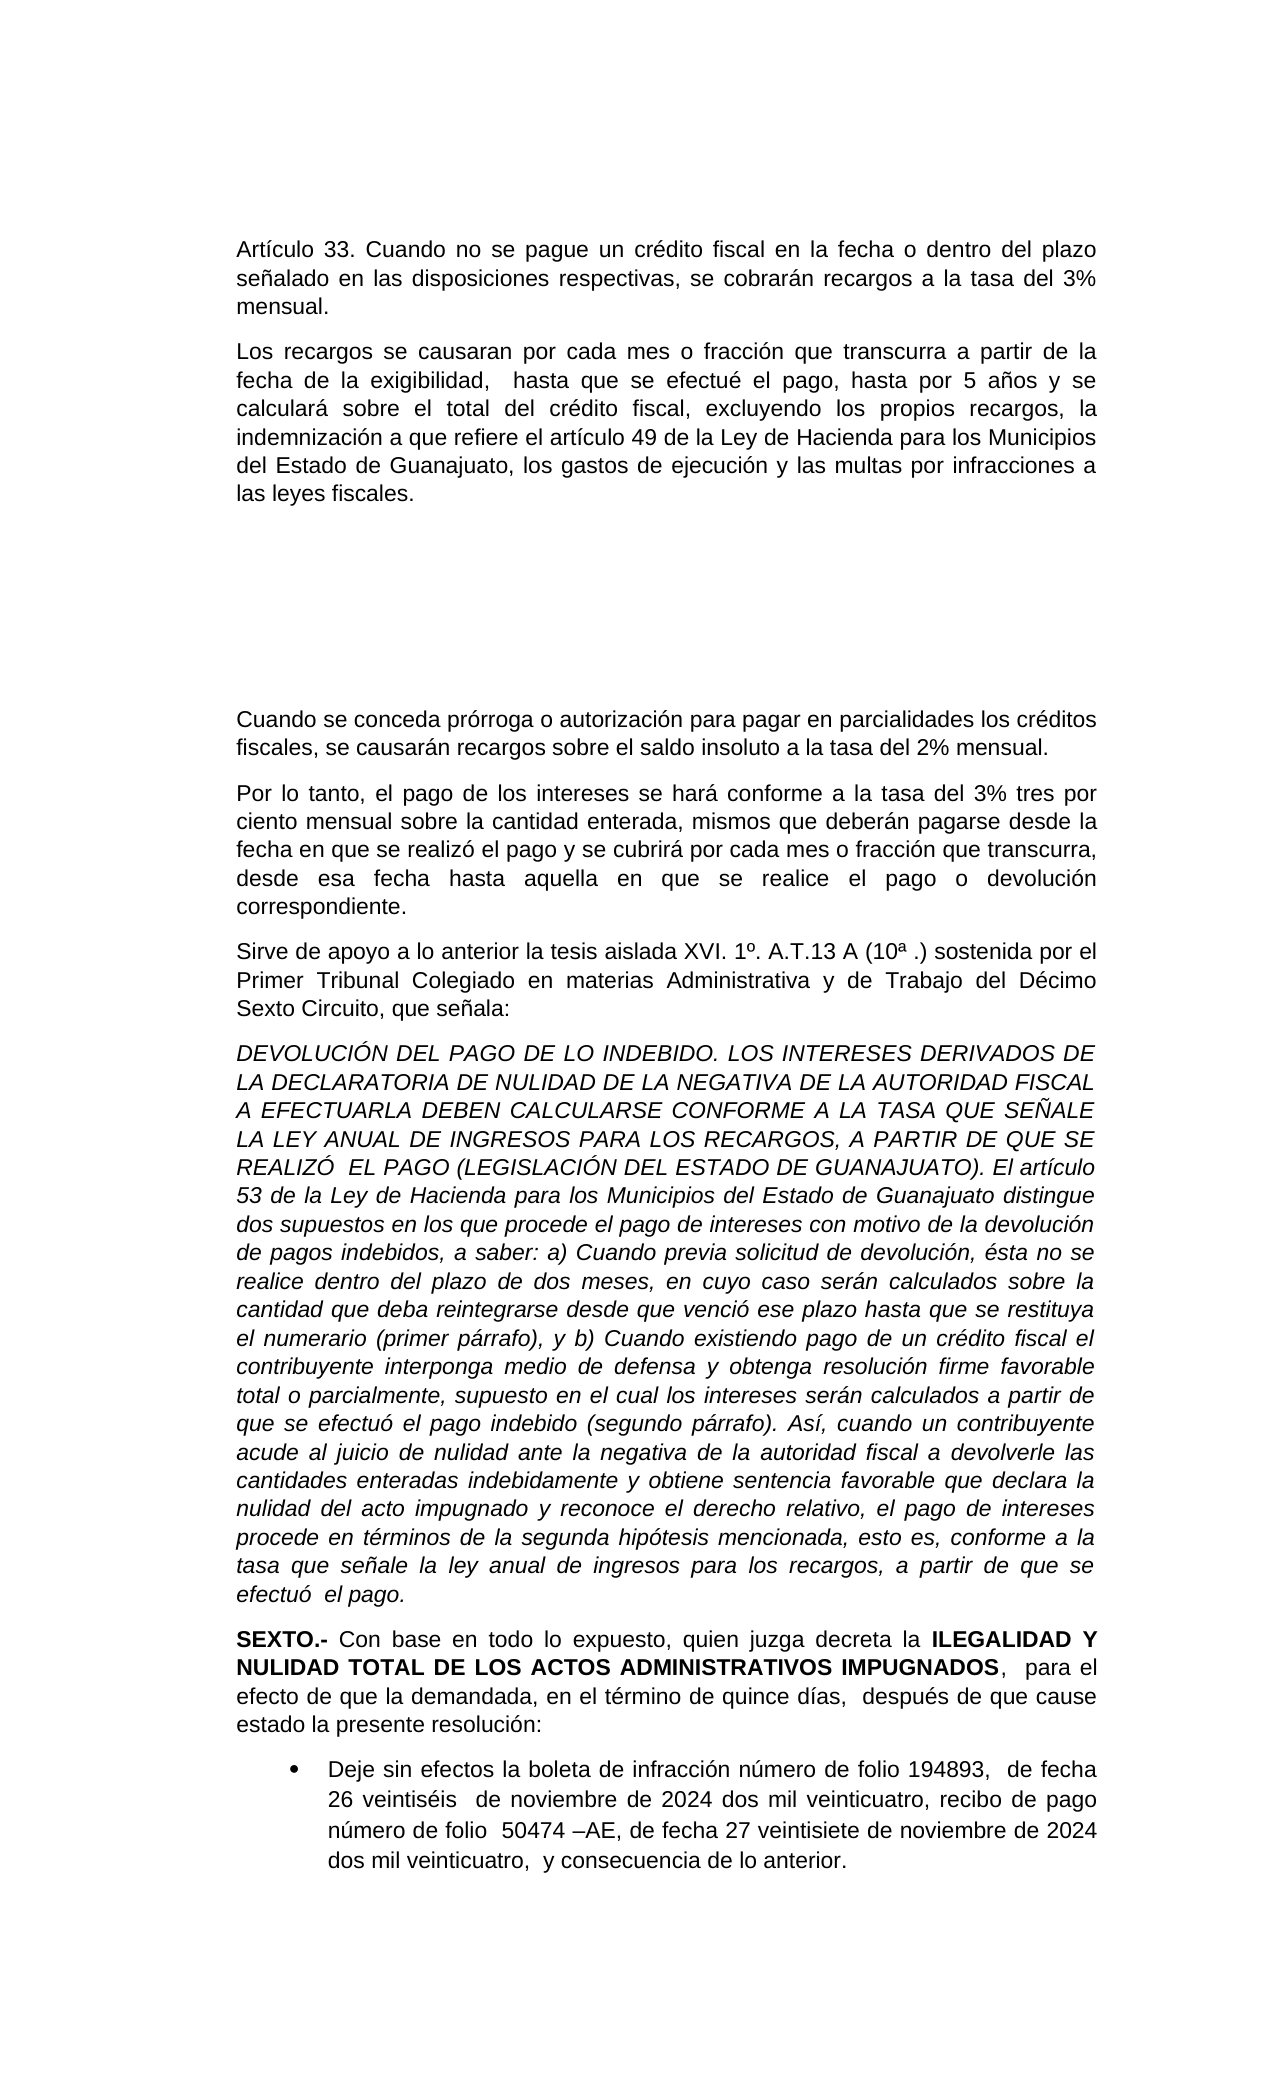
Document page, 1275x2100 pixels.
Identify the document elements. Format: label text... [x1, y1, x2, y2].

text Artículo 33. Cuando no se pague un crédito fiscal en la fecha o dentro del plazo señalado en las disposiciones respectivas, se cobrarán recargos a la tasa del 3% mensual. [236, 236, 1098, 319]
text DEVOLUCIÓN DEL PAGO DE LO INDEBIDO. LOS INTERESES DERIVADOS DE LA DECLARATORIA DE NULIDAD DE LA NEGATIVA DE LA AUTORIDAD FISCAL A EFECTUARLA DEBEN CALCULARSE CONFORME A LA TASA QUE SEÑALE LA LEY ANUAL DE INGRESOS PARA LOS RECARGOS, A PARTIR DE QUE SE REALIZÓ EL PAGO (LEGISLACIÓN DEL ESTADO DE GUANAJUATO). El artículo 53 de la Ley de Hacienda para los Municipios del Estado de Guanajuato distingue dos supuestos en los que procede el pago de intereses con motivo de la devolución de pagos indebidos, a saber: a) Cuando previa solicitud de devolución, ésta no se realice dentro del plazo de dos meses, en cuyo caso serán calculados sobre la cantidad que deba reintegrarse desde que venció ese plazo hasta que se restituya el numerario (primer párrafo), y b) Cuando existiendo pago de un crédito fiscal el contribuyente interponga medio de defensa y obtenga resolución firme favorable total o parcialmente, supuesto en el cual los intereses serán calculados a partir de que se efectuó el pago indebido (segundo párrafo). Así, cuando un contribuyente acude al juicio de nulidad ante la negativa de la autoridad fiscal a devolverle las cantidades enteradas indebidamente y obtiene sentencia favorable que declara la nulidad del acto impugnado y reconoce el derecho relativo, el pago de intereses procede en términos de la segunda hipótesis mencionada, esto es, conforme a la tasa que señale la ley anual de ingresos para los recargos, a partir de que se efectuó el pago. [236, 1040, 1098, 1607]
text SEXTO.- Con base en todo lo expuesto, quien juzga decreta la ILEGALIDAD Y NULIDAD TOTAL DE LOS ACTOS ADMINISTRATIVOS IMPUGNADOS, para el efecto de que la demandada, en el término de quince días, después de que cause estado la presente resolución: [236, 1626, 1098, 1737]
text Por lo tanto, el pago de los intereses se hará conforme a la tasa del 3% tres por ciento mensual sobre la cantidad enterada, mismos que deberán pagarse desde la fecha en que se realizó el pago y se cubrirá por cada mes o fracción que transcurra, desde esa fecha hasta aquella en que se realice el pago o devolución correspondiente. [236, 779, 1098, 919]
text Los recargos se causaran por cada mes o fracción que transcurra a partir de la fecha de la exigibilidad, hasta que se efectué el pago, hasta por 5 años y se calculará sobre el total del crédito fiscal, excluyendo los propios recargos, la indemnización a que refiere el artículo 49 de la Ley de Hacienda para los Municipios del Estado de Guanajuato, los gastos de ejecución y las multas por infracciones a las leyes fiscales. [236, 338, 1098, 507]
list Deje sin efectos la boleta de infracción número de folio 194893, de fecha 26 veintiséis de noviembre de 2024 dos mil veinticuatro, recibo de pago número de folio 50474 –AE, de fecha 27 veintisiete de noviembre de 2024 dos mil veinticuatro, y consecuencia de lo anterior. [290, 1756, 1098, 1873]
text Cuando se conceda prórroga o autorización para pagar en parcialidades los créditos fiscales, se causarán recargos sobre el saldo insoluto a la tasa del 2% mensual. [236, 706, 1098, 761]
text Sirve de apoyo a lo anterior la tesis aislada XVI. 1º. A.T.13 A (10ª .) sostenida por el Primer Tribunal Colegiado en materias Administrativa y de Trabajo del Décimo Sexto Circuito, que señala: [236, 938, 1098, 1022]
